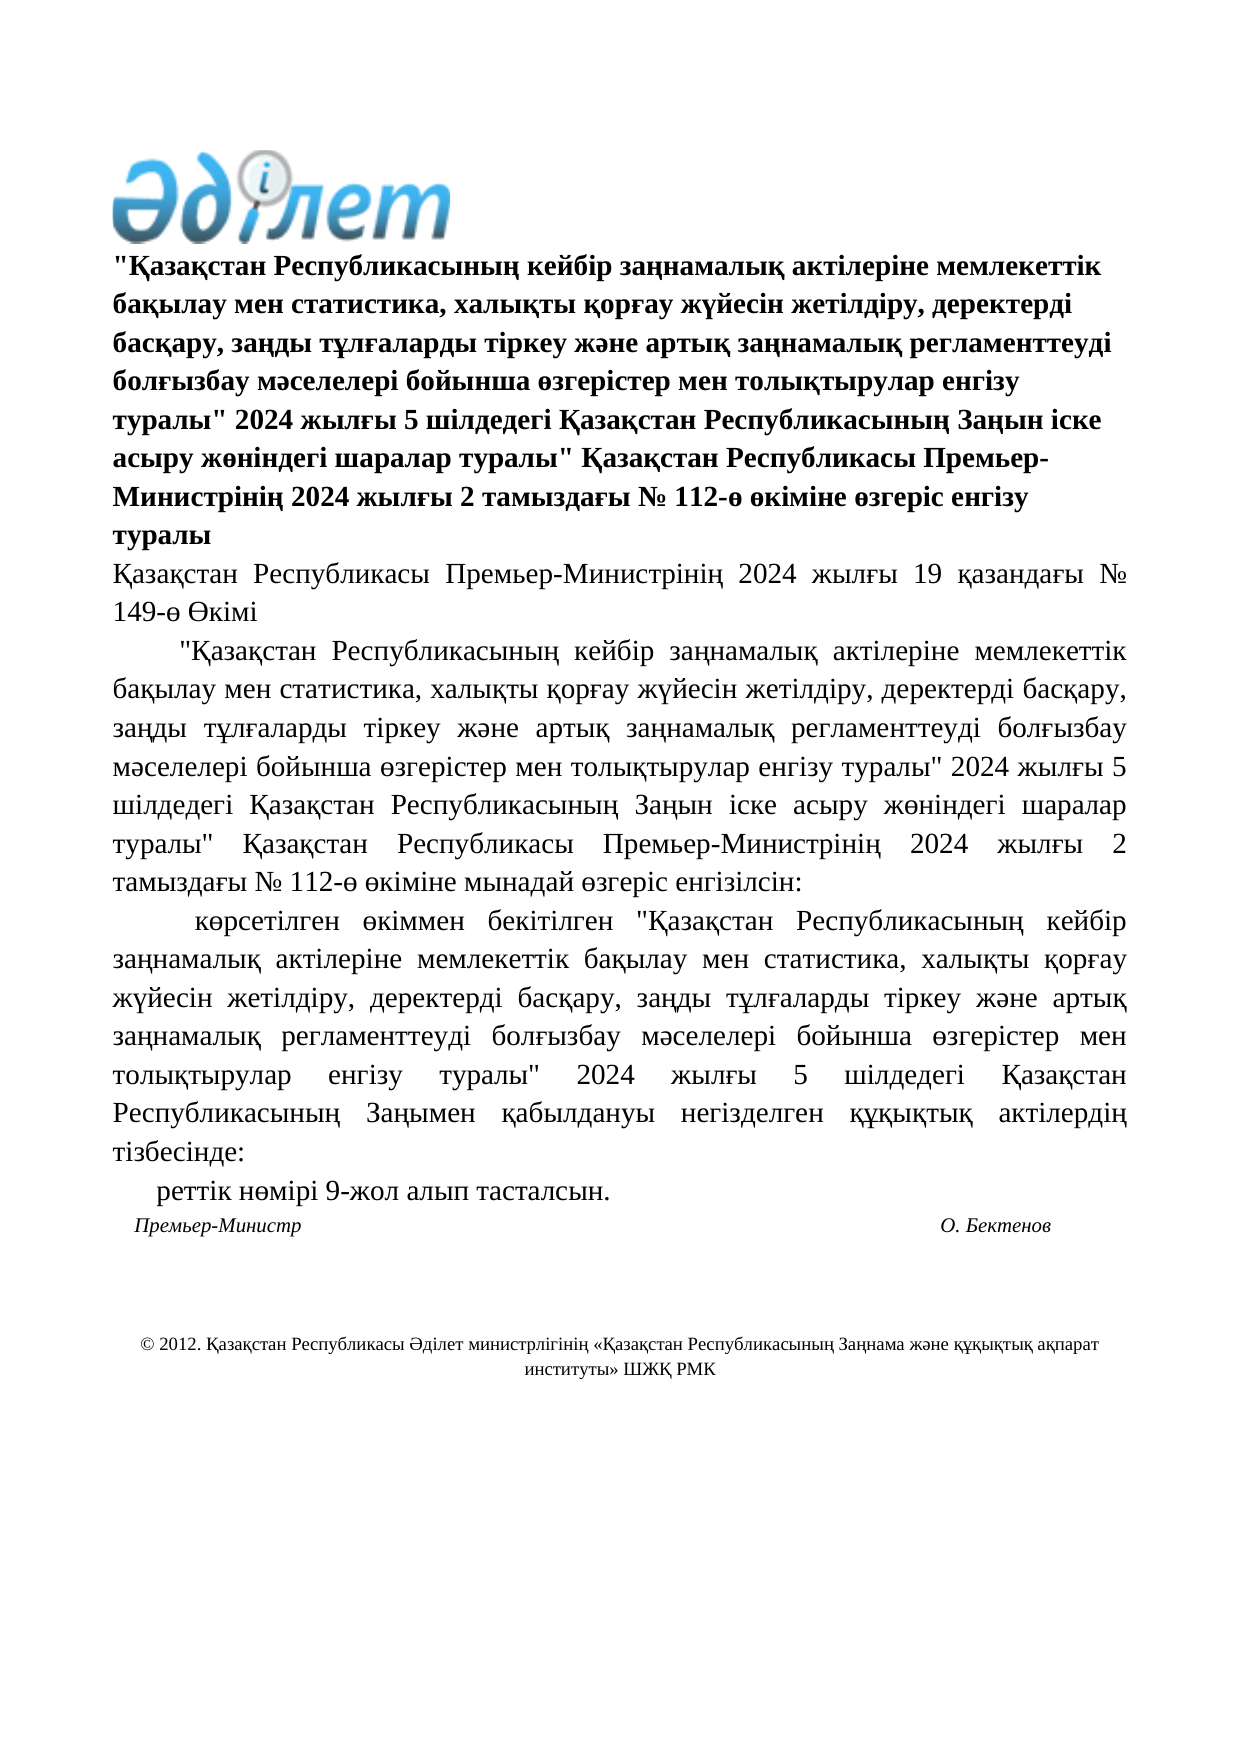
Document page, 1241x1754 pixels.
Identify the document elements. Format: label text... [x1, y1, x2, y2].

text реттік нөмірі 9-жол алып тасталсын. [112, 1173, 1128, 1206]
table_header О. Бектенов [939, 1211, 1240, 1242]
table_header Премьер-Министр [101, 1211, 939, 1242]
text © 2012. Қазақстан Республикасы Әділет министрлігінің «Қазақстан Республикасының Заңнама және құқықтық ақпарат институты» ШЖҚ РМК [112, 1333, 1128, 1379]
text Қазақстан Республикасы Премьер-Министрінің 2024 жылғы 19 қазандағы № 149-ө Өкімі [112, 556, 1128, 628]
text көрсетілген өкіммен бекітілген "Қазақстан Республикасының кейбір заңнамалық актілеріне мемлекеттік бақылау мен статистика, халықты қорғау жүйесін жетілдіру, деректерді басқару, заңды тұлғаларды тіркеу және артық заңнамалық регламенттеуді болғызбау мәселелері бойынша өзгерістер мен толықтырулар енгізу туралы" 2024 жылғы 5 шілдедегі Қазақстан Республикасының Заңымен қабылдануы негізделген құқықтық актілердің тізбесінде: [112, 903, 1128, 1168]
text "Қазақстан Республикасының кейбір заңнамалық актілеріне мемлекеттік бақылау мен статистика, халықты қорғау жүйесін жетілдіру, деректерді басқару, заңды тұлғаларды тіркеу және артық заңнамалық регламенттеуді болғызбау мәселелері бойынша өзгерістер мен толықтырулар енгізу туралы" 2024 жылғы 5 шілдедегі Қазақстан Республикасының Заңын іске асыру жөніндегі шаралар туралы" Қазақстан Республикасы Премьер-Министрінің 2024 жылғы 2 тамыздағы № 112-ө өкіміне өзгеріс енгізу туралы [112, 248, 1128, 551]
picture [112, 150, 451, 244]
text "Қазақстан Республикасының кейбір заңнамалық актілеріне мемлекеттік бақылау мен статистика, халықты қорғау жүйесін жетілдіру, деректерді басқару, заңды тұлғаларды тіркеу және артық заңнамалық регламенттеуді болғызбау мәселелері бойынша өзгерістер мен толықтырулар енгізу туралы" 2024 жылғы 5 шілдедегі Қазақстан Республикасының Заңын іске асыру жөніндегі шаралар туралы" Қазақстан Республикасы Премьер-Министрінің 2024 жылғы 2 тамыздағы № 112-ө өкіміне мынадай өзгеріс енгізілсін: [112, 633, 1128, 898]
